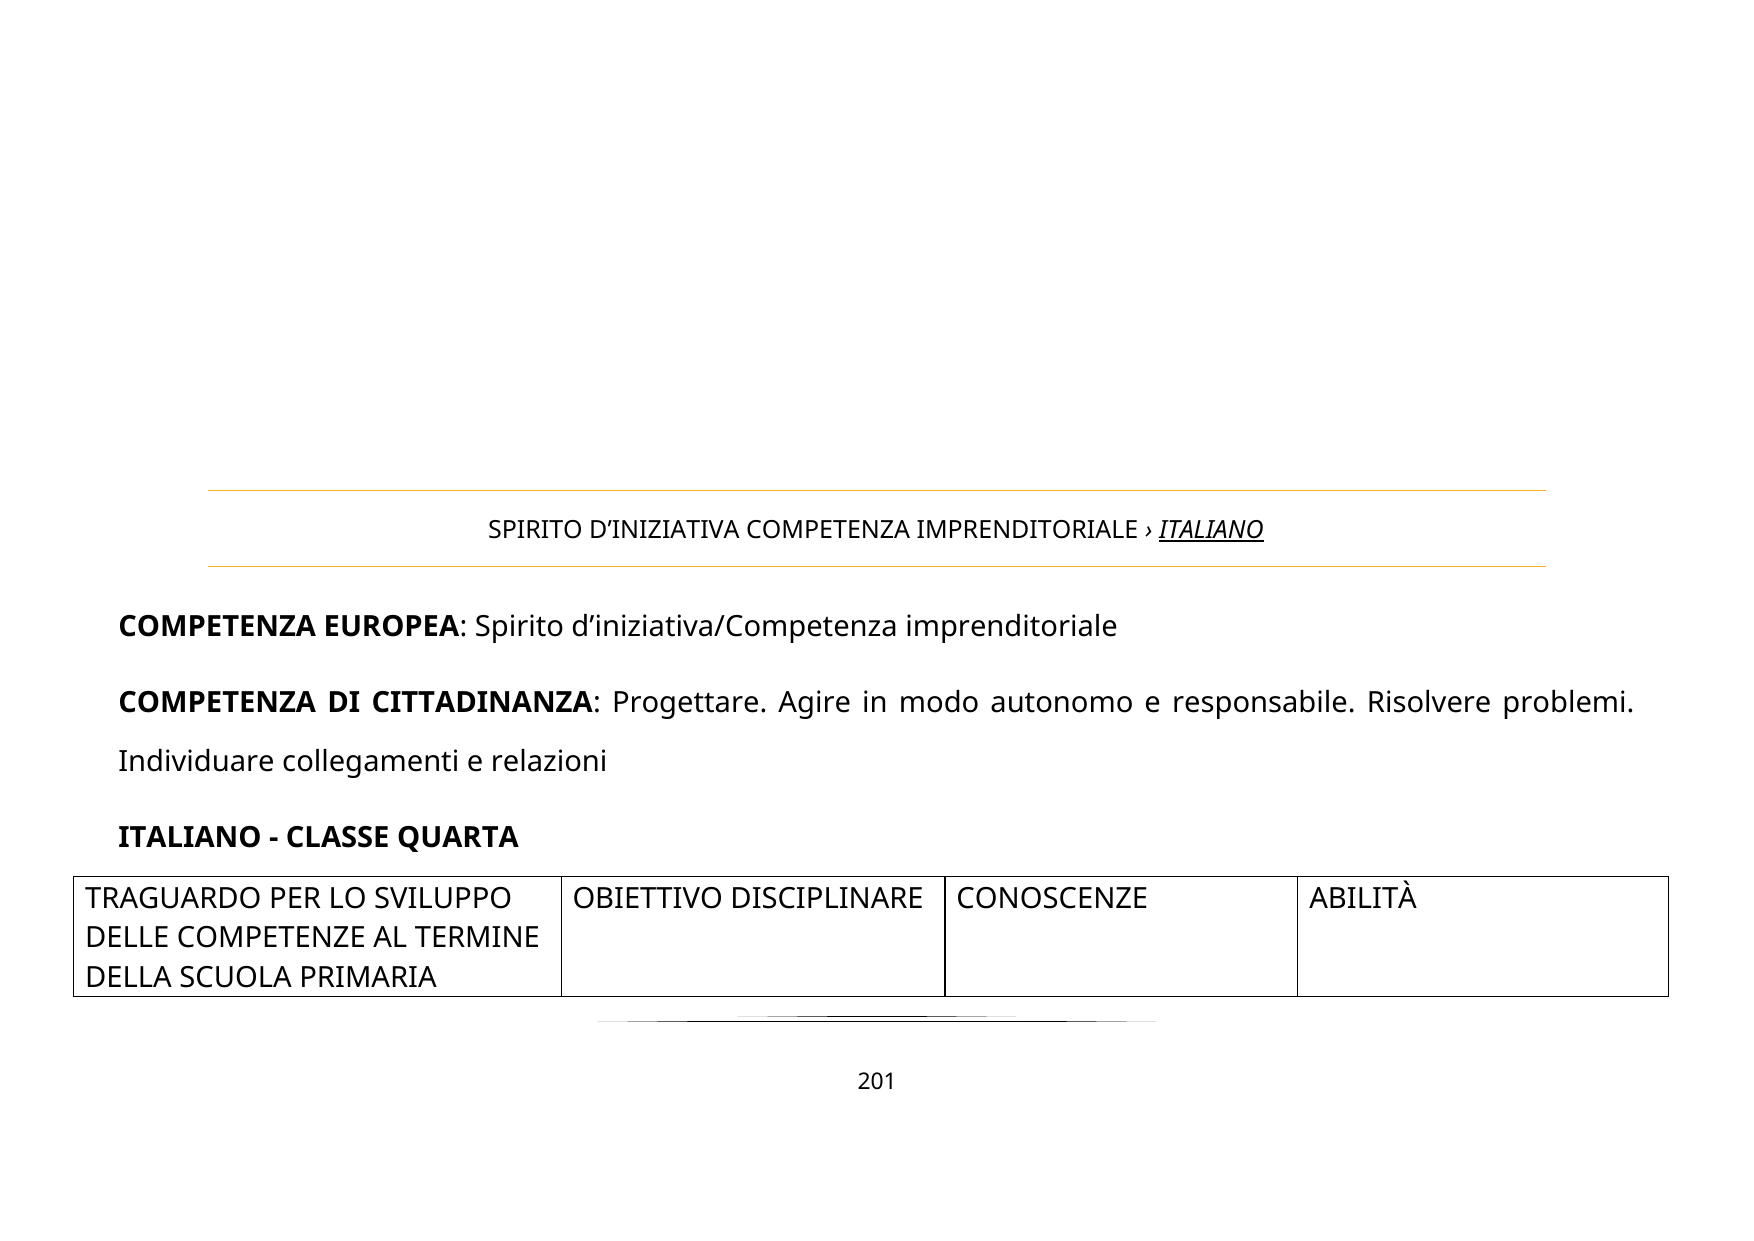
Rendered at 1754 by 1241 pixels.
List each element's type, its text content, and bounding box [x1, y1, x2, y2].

table_header TRAGUARDO PER LO SVILUPPO DELLE COMPETENZE AL TERMINE DELLA SCUOLA PRIMARIA [74, 877, 561, 996]
text SPIRITO D’INIZIATIVA COMPETENZA IMPRENDITORIALE › ITALIANO [208, 491, 1546, 566]
table_header CONOSCENZE [946, 877, 1297, 996]
table_header OBIETTIVO DISCIPLINARE [562, 877, 944, 996]
text COMPETENZA DI CITTADINANZA: Progettare. Agire in modo autonomo e responsabile. Risolvere problemi. Individuare collegamenti e relazioni [118, 681, 1636, 780]
table_header ABILITÀ [1298, 877, 1668, 996]
text ITALIANO - CLASSE QUARTA [118, 817, 1636, 856]
text COMPETENZA EUROPEA: Spirito d’iniziativa/Competenza imprenditoriale [118, 605, 1636, 644]
